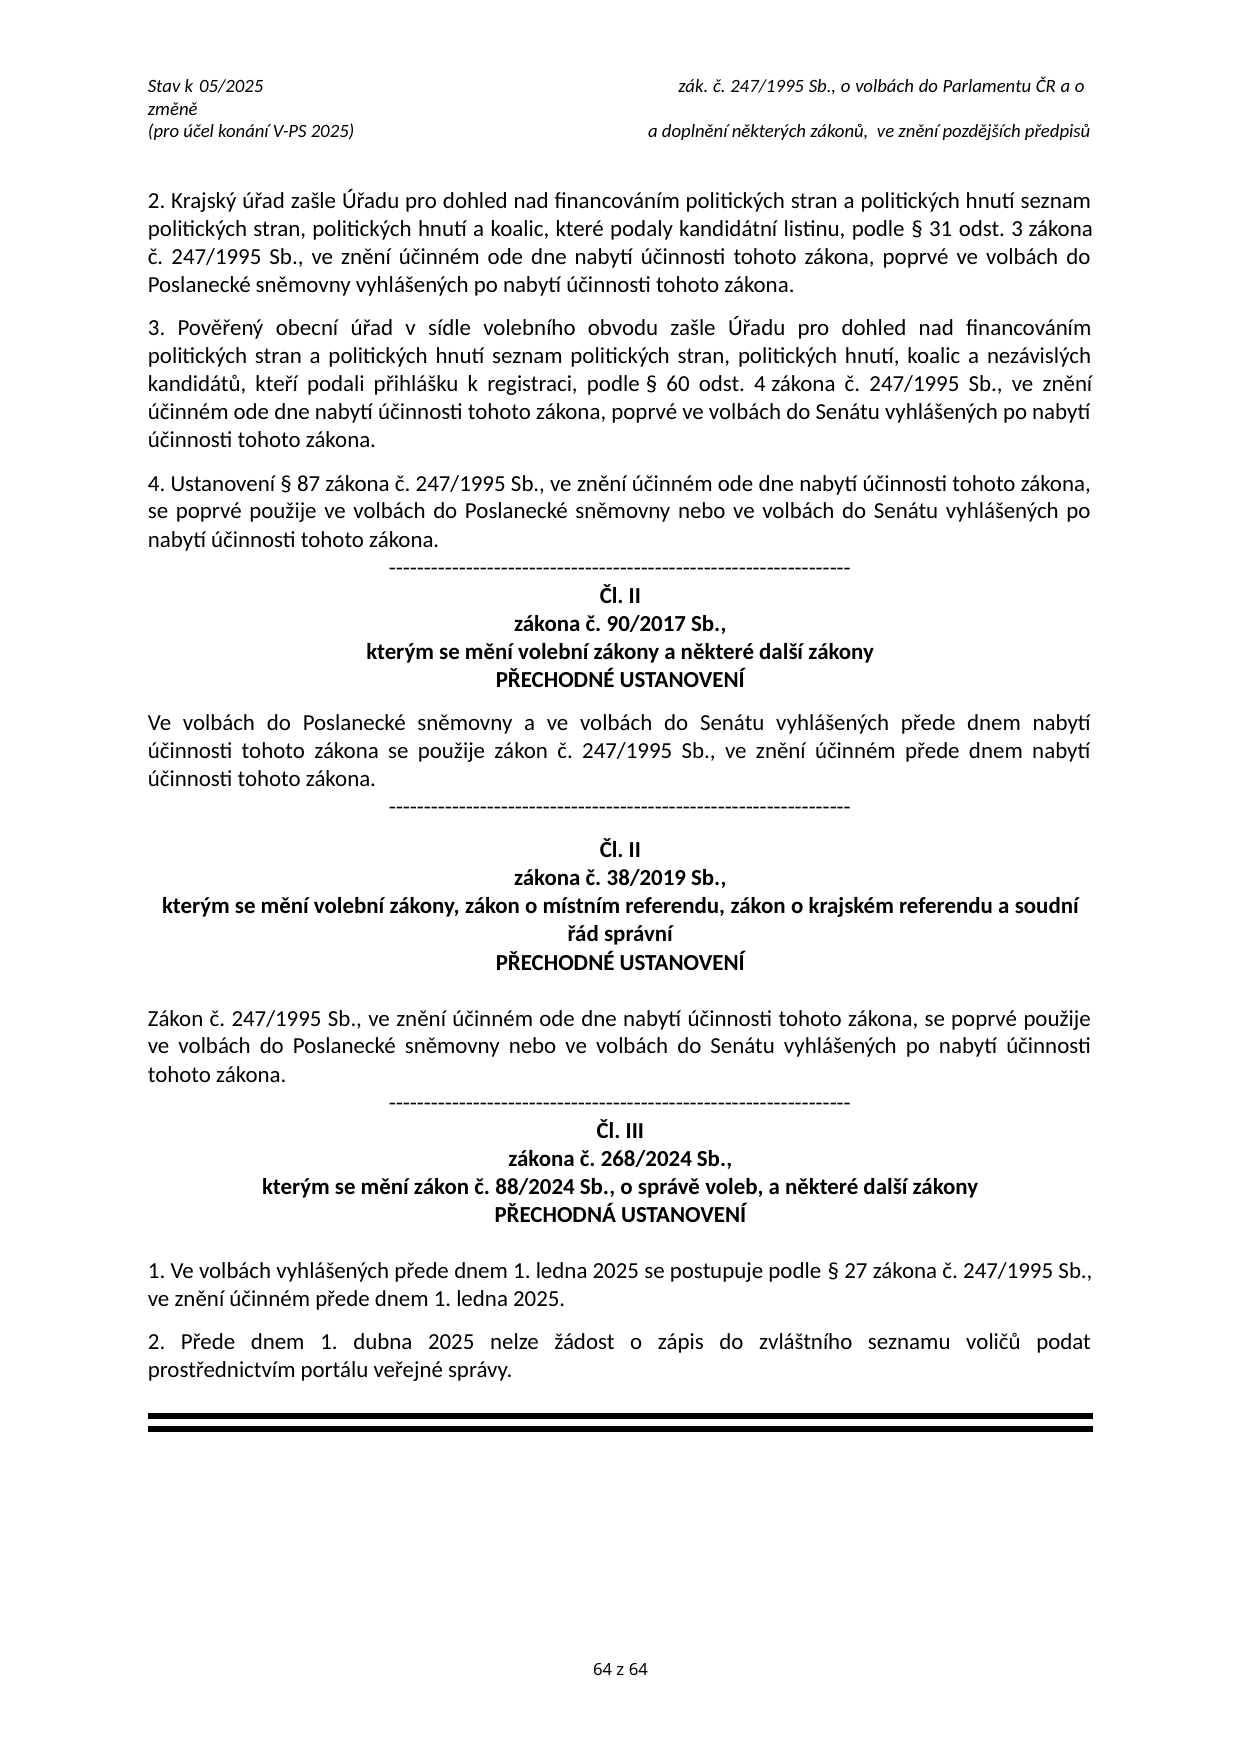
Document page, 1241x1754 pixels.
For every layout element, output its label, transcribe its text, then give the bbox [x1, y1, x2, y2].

text Zákon č. 247/1995 Sb., ve znění účinném ode dne nabytí účinnosti tohoto zákona, se poprvé použije ve volbách do Poslanecké sněmovny nebo ve volbách do Senátu vyhlášených po nabytí účinnosti tohoto zákona. [148, 1004, 1093, 1088]
text kterým se mění zákon č. 88/2024 Sb., o správě voleb, a některé další zákony [148, 1172, 1093, 1200]
text zákona č. 268/2024 Sb., [148, 1144, 1093, 1172]
text zákona č. 38/2019 Sb., [148, 863, 1093, 892]
text 2. Krajský úřad zašle Úřadu pro dohled nad financováním politických stran a politických hnutí seznam politických stran, politických hnutí a koalic, které podaly kandidátní listinu, podle § 31 odst. 3 zákona č. 247/1995 Sb., ve znění účinném ode dne nabytí účinnosti tohoto zákona, poprvé ve volbách do Poslanecké sněmovny vyhlášených po nabytí účinnosti tohoto zákona. [148, 186, 1093, 298]
text Čl. II [148, 581, 1093, 609]
text kterým se mění volební zákony, zákon o místním referendu, zákon o krajském referendu a soudní řád správní [148, 892, 1093, 948]
text 3. Pověřený obecní úřad v sídle volebního obvodu zašle Úřadu pro dohled nad financováním politických stran a politických hnutí seznam politických stran, politických hnutí, koalic a nezávislých kandidátů, kteří podali přihlášku k registraci, podle § 60 odst. 4 zákona č. 247/1995 Sb., ve znění účinném ode dne nabytí účinnosti tohoto zákona, poprvé ve volbách do Senátu vyhlášených po nabytí účinnosti tohoto zákona. [148, 313, 1093, 453]
text Přechodné ustanovení [148, 665, 1093, 693]
text Ve volbách do Poslanecké sněmovny a ve volbách do Senátu vyhlášených přede dnem nabytí účinnosti tohoto zákona se použije zákon č. 247/1995 Sb., ve znění účinném přede dnem nabytí účinnosti tohoto zákona. [148, 708, 1093, 792]
text 4. Ustanovení § 87 zákona č. 247/1995 Sb., ve znění účinném ode dne nabytí účinnosti tohoto zákona, se poprvé použije ve volbách do Poslanecké sněmovny nebo ve volbách do Senátu vyhlášených po nabytí účinnosti tohoto zákona. [148, 469, 1093, 553]
text zákona č. 90/2017 Sb., [148, 609, 1093, 637]
text Přechodná ustanovení [148, 1200, 1093, 1228]
text Přechodné ustanovení [148, 948, 1093, 976]
text kterým se mění volební zákony a některé další zákony [148, 637, 1093, 665]
text Čl. III [148, 1116, 1093, 1144]
text 1. Ve volbách vyhlášených přede dnem 1. ledna 2025 se postupuje podle § 27 zákona č. 247/1995 Sb., ve znění účinném přede dnem 1. ledna 2025. [148, 1256, 1093, 1312]
text Čl. II [148, 836, 1093, 863]
text 2. Přede dnem 1. dubna 2025 nelze žádost o zápis do zvláštního seznamu voličů podat prostřednictvím portálu veřejné správy. [148, 1327, 1093, 1383]
text ------------------------------------------------------------------ [148, 792, 1093, 820]
text ------------------------------------------------------------------ [148, 553, 1093, 581]
text ------------------------------------------------------------------ [148, 1088, 1093, 1116]
